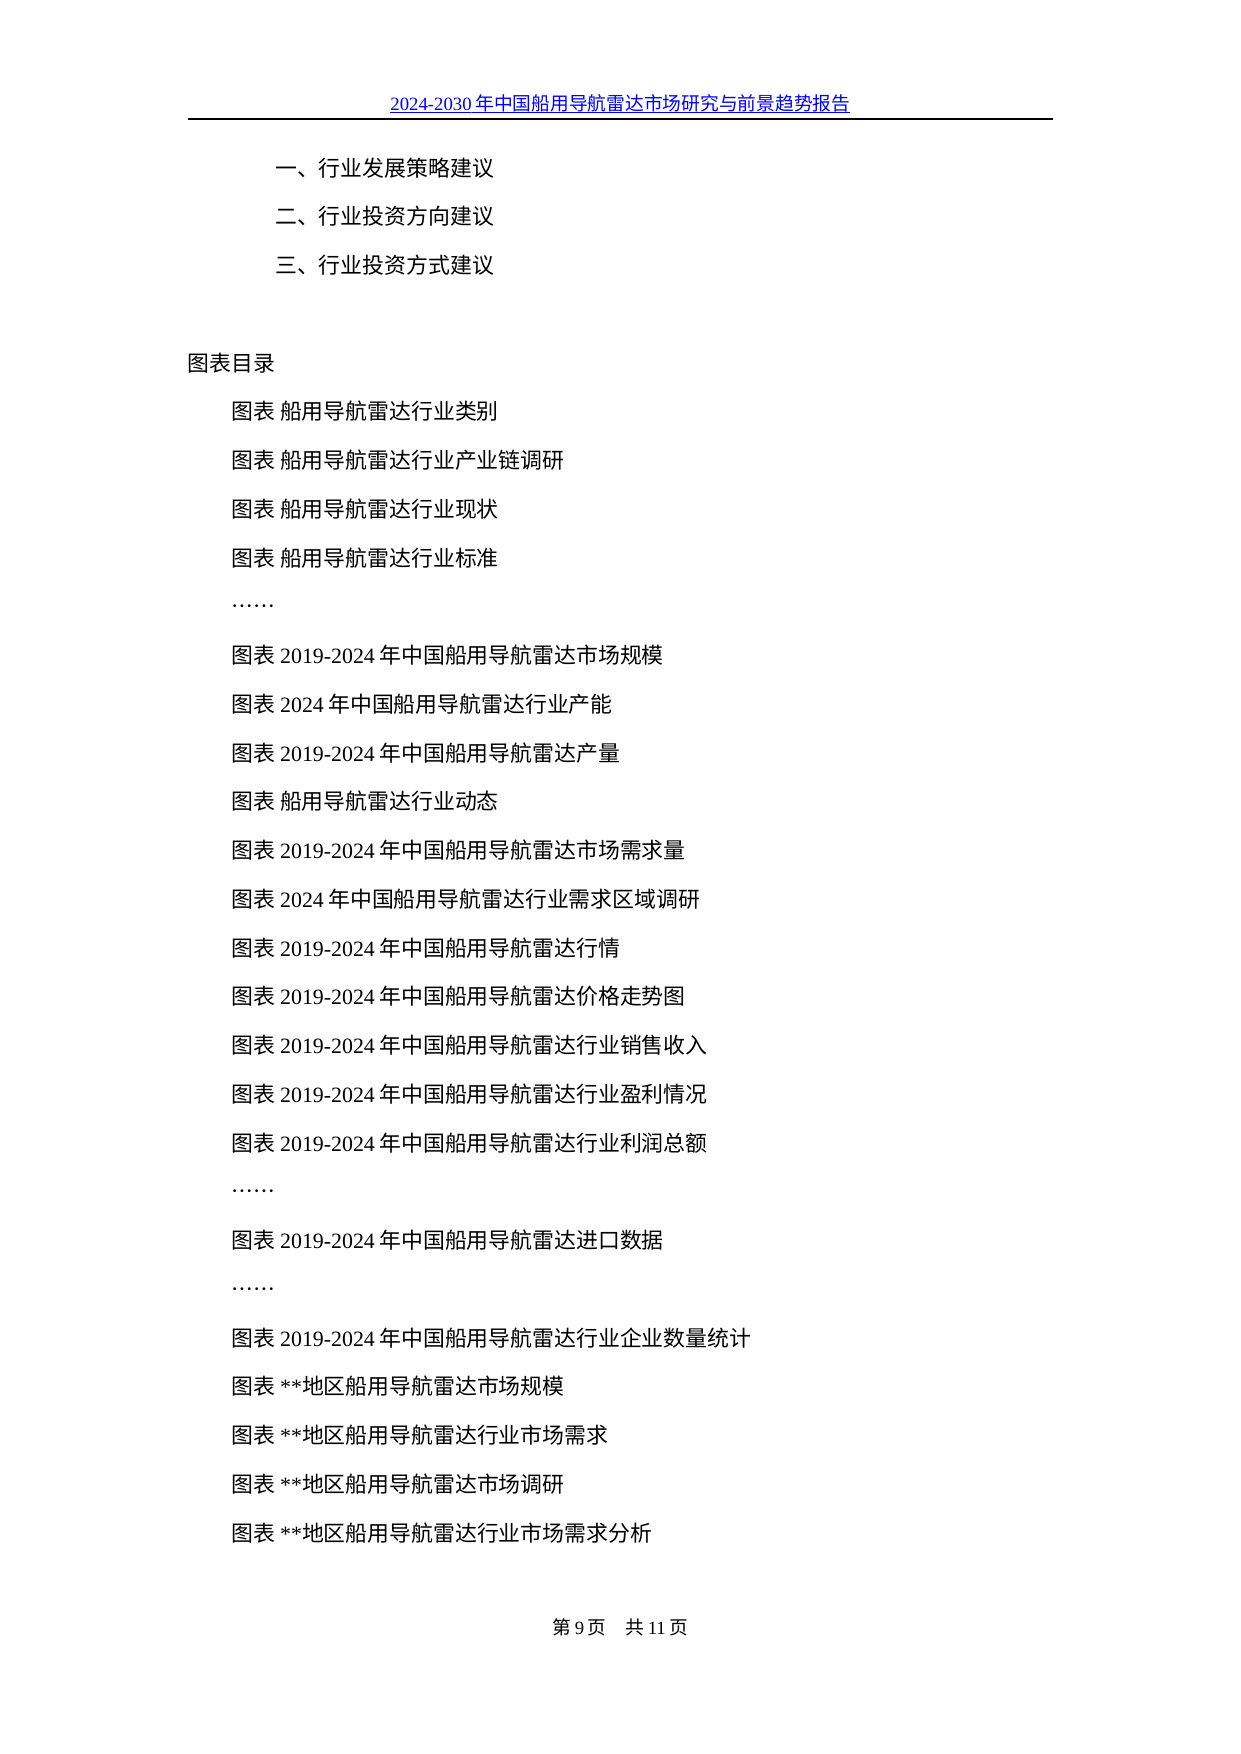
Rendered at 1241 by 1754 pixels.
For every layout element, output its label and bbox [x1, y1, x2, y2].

text [187, 150, 1053, 1548]
